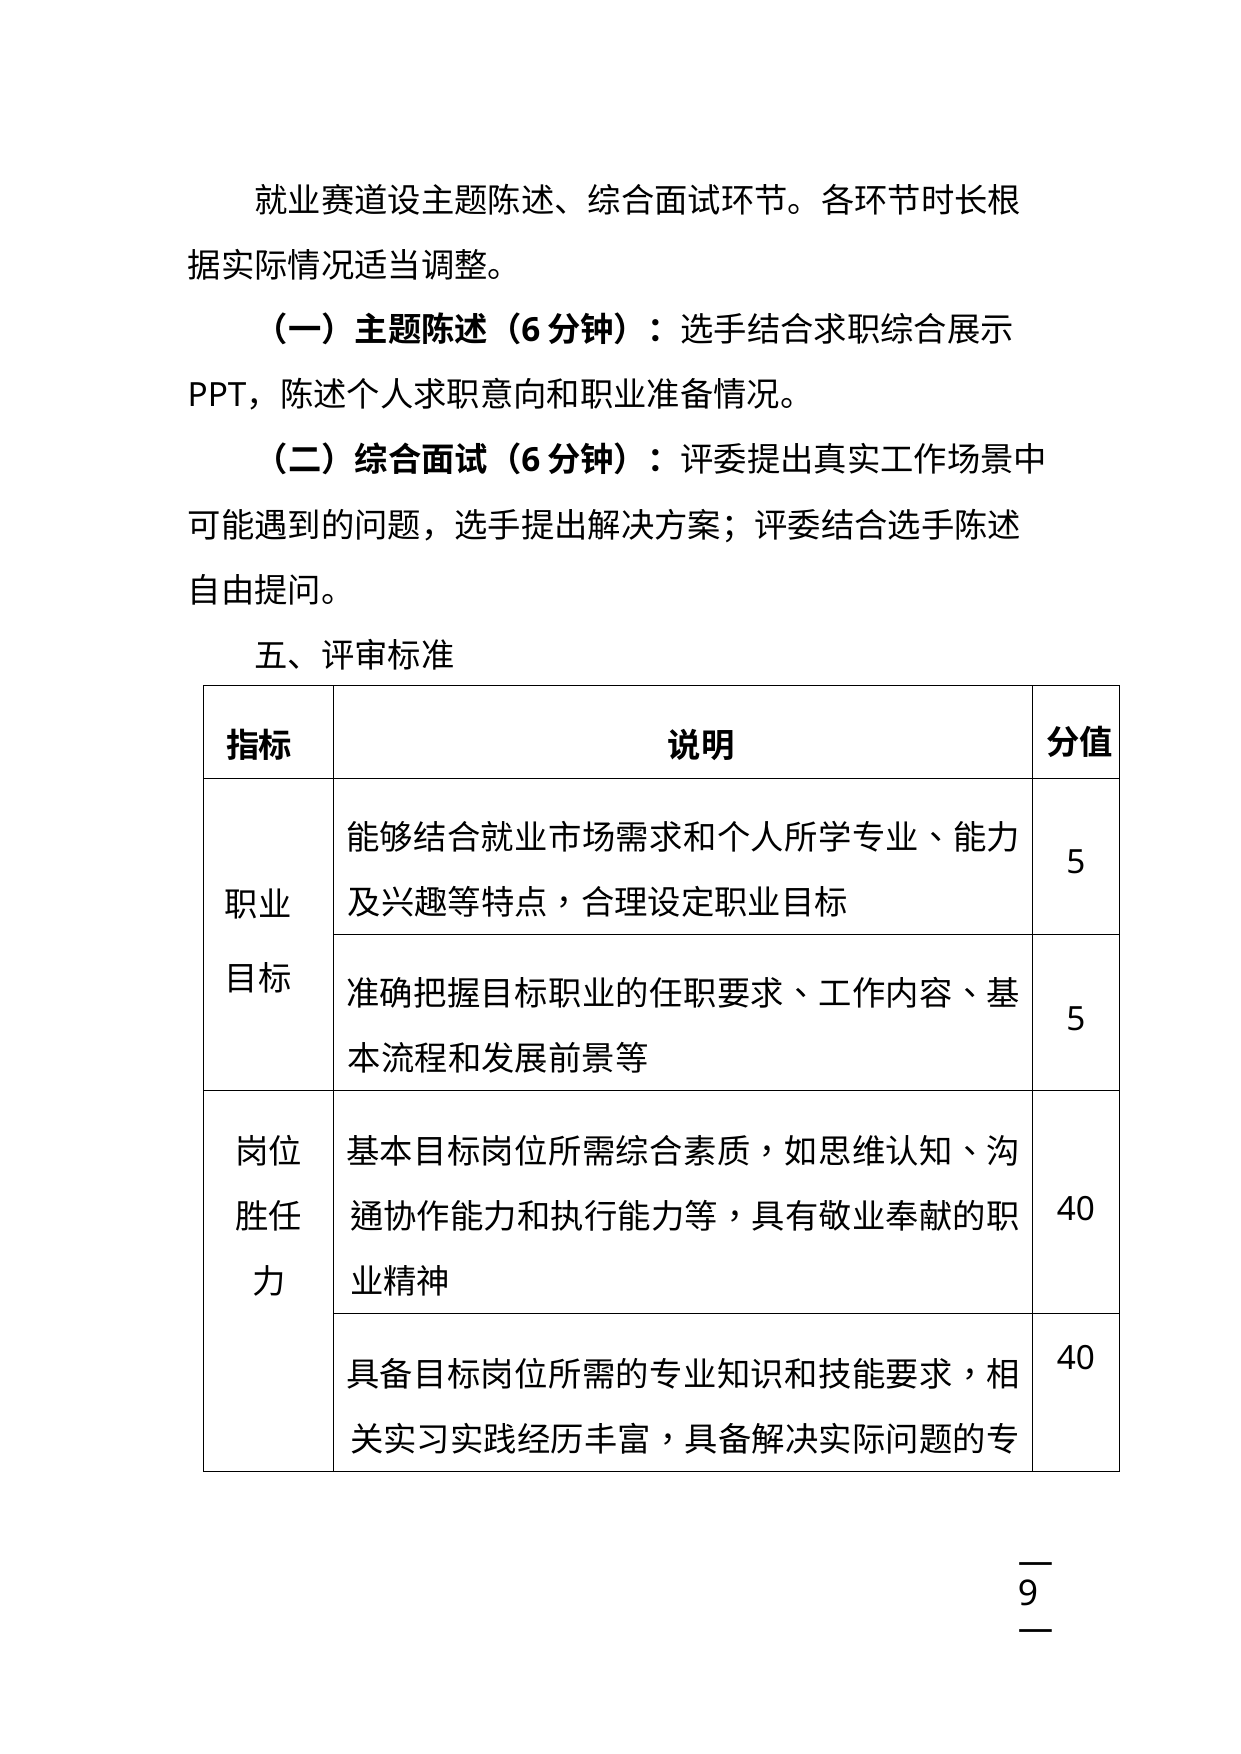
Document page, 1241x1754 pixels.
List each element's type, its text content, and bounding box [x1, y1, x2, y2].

table_cell 40 [1033, 1314, 1119, 1471]
text 五、评审标准 [187, 620, 1053, 685]
table_cell 岗位胜任力 [204, 1091, 333, 1471]
table_header 指标 [204, 686, 333, 777]
table_cell 40 [1033, 1091, 1119, 1313]
table_cell 5 [1033, 779, 1119, 934]
table_header 分值 [1033, 686, 1119, 777]
text （一）主题陈述（6分钟）：选手结合求职综合展示PPT，陈述个人求职意向和职业准备情况。 [187, 295, 1053, 425]
text 就业赛道设主题陈述、综合面试环节。各环节时长根据实际情况适当调整。 [187, 165, 1053, 295]
text （二）综合面试（6分钟）：评委提出真实工作场景中可能遇到的问题，选手提出解决方案；评委结合选手陈述自由提问。 [187, 425, 1053, 620]
table_cell 职业 目标 [204, 779, 333, 1090]
table_cell 准确把握目标职业的任职要求、工作内容、基本流程和发展前景等 [334, 935, 1032, 1090]
table_cell 基本目标岗位所需综合素质，如思维认知、沟通协作能力和执行能力等，具有敬业奉献的职业精神 [334, 1091, 1032, 1313]
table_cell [334, 1314, 1032, 1471]
table_header 说明 [334, 686, 1032, 777]
table_cell 5 [1033, 935, 1119, 1090]
table_cell 能够结合就业市场需求和个人所学专业、能力及兴趣等特点，合理设定职业目标 [334, 779, 1032, 934]
